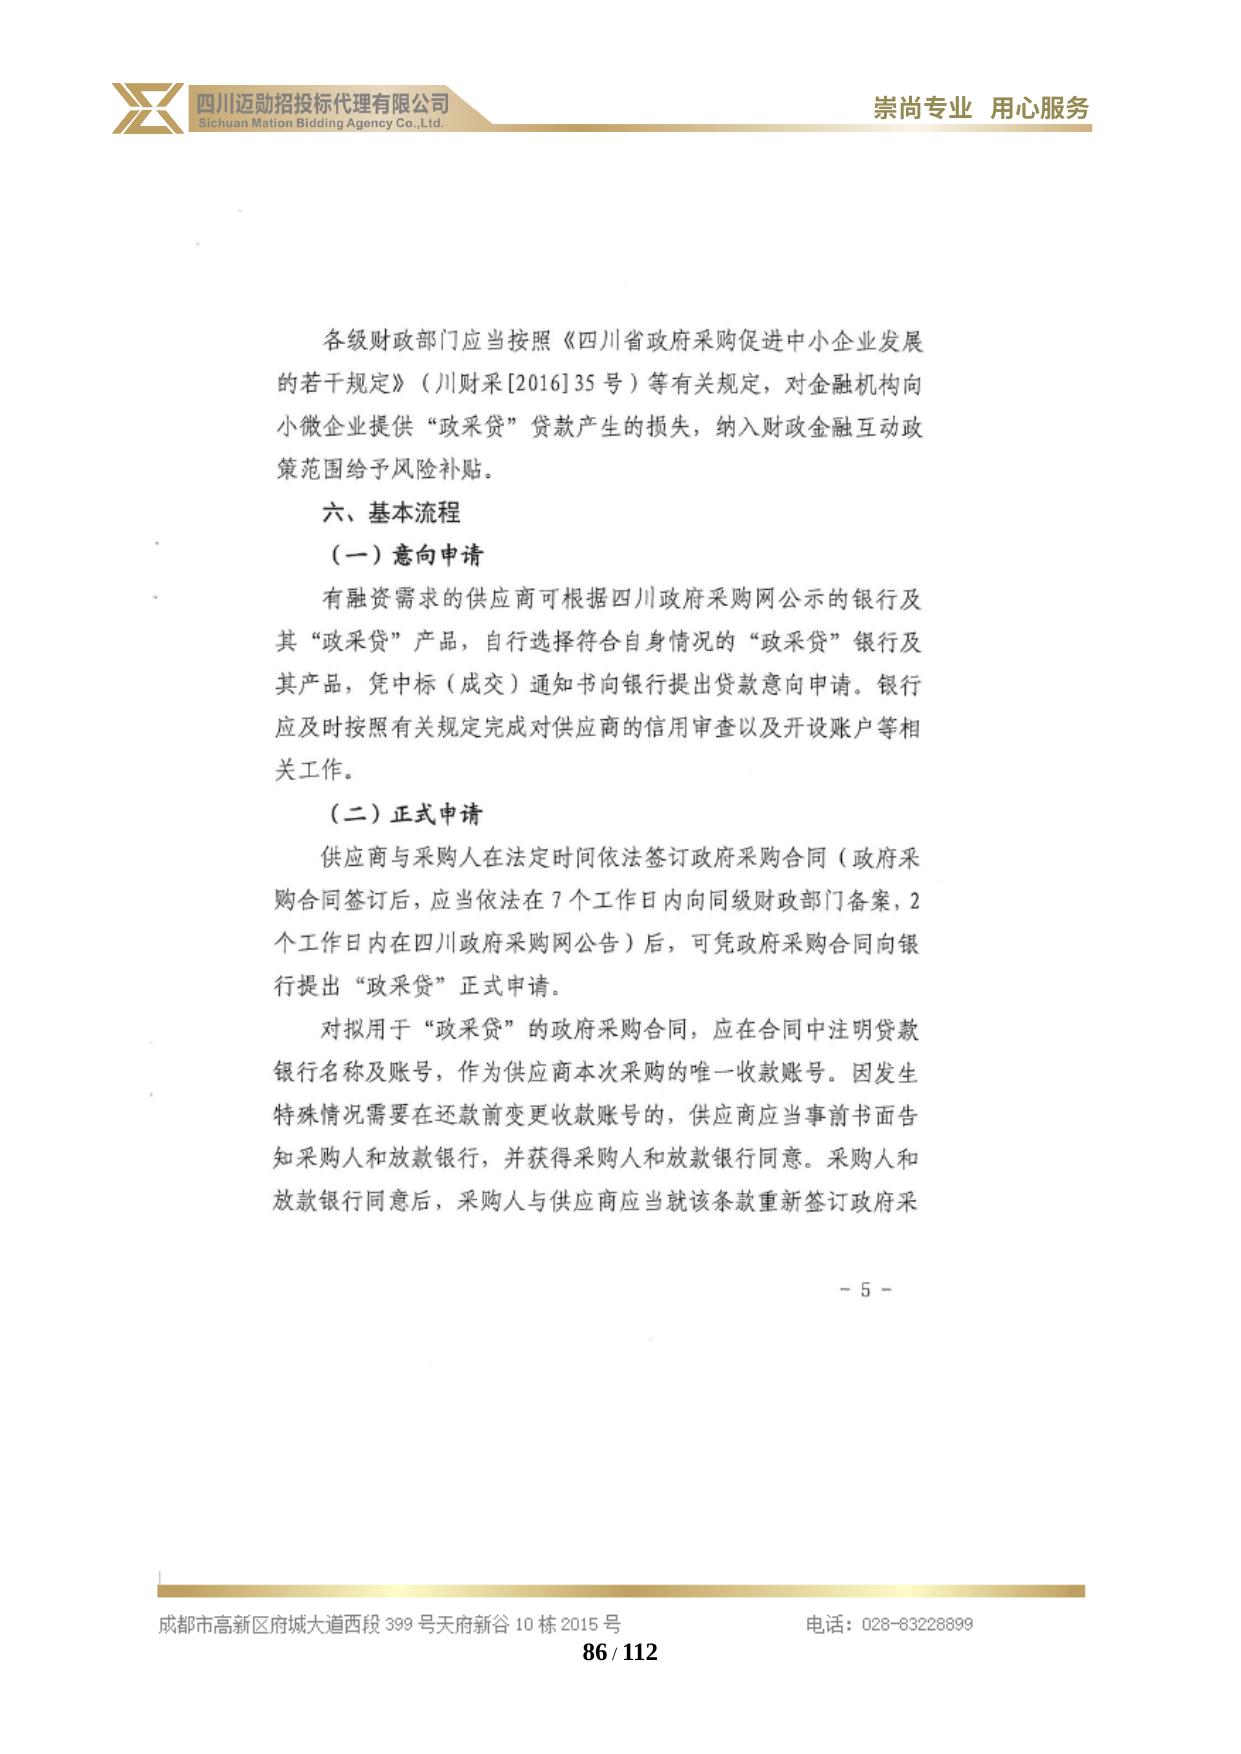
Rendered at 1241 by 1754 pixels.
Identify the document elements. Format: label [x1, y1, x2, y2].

picture [150, 150, 1052, 1376]
picture [111, 83, 185, 134]
picture [188, 85, 1093, 132]
picture [153, 1571, 1087, 1637]
